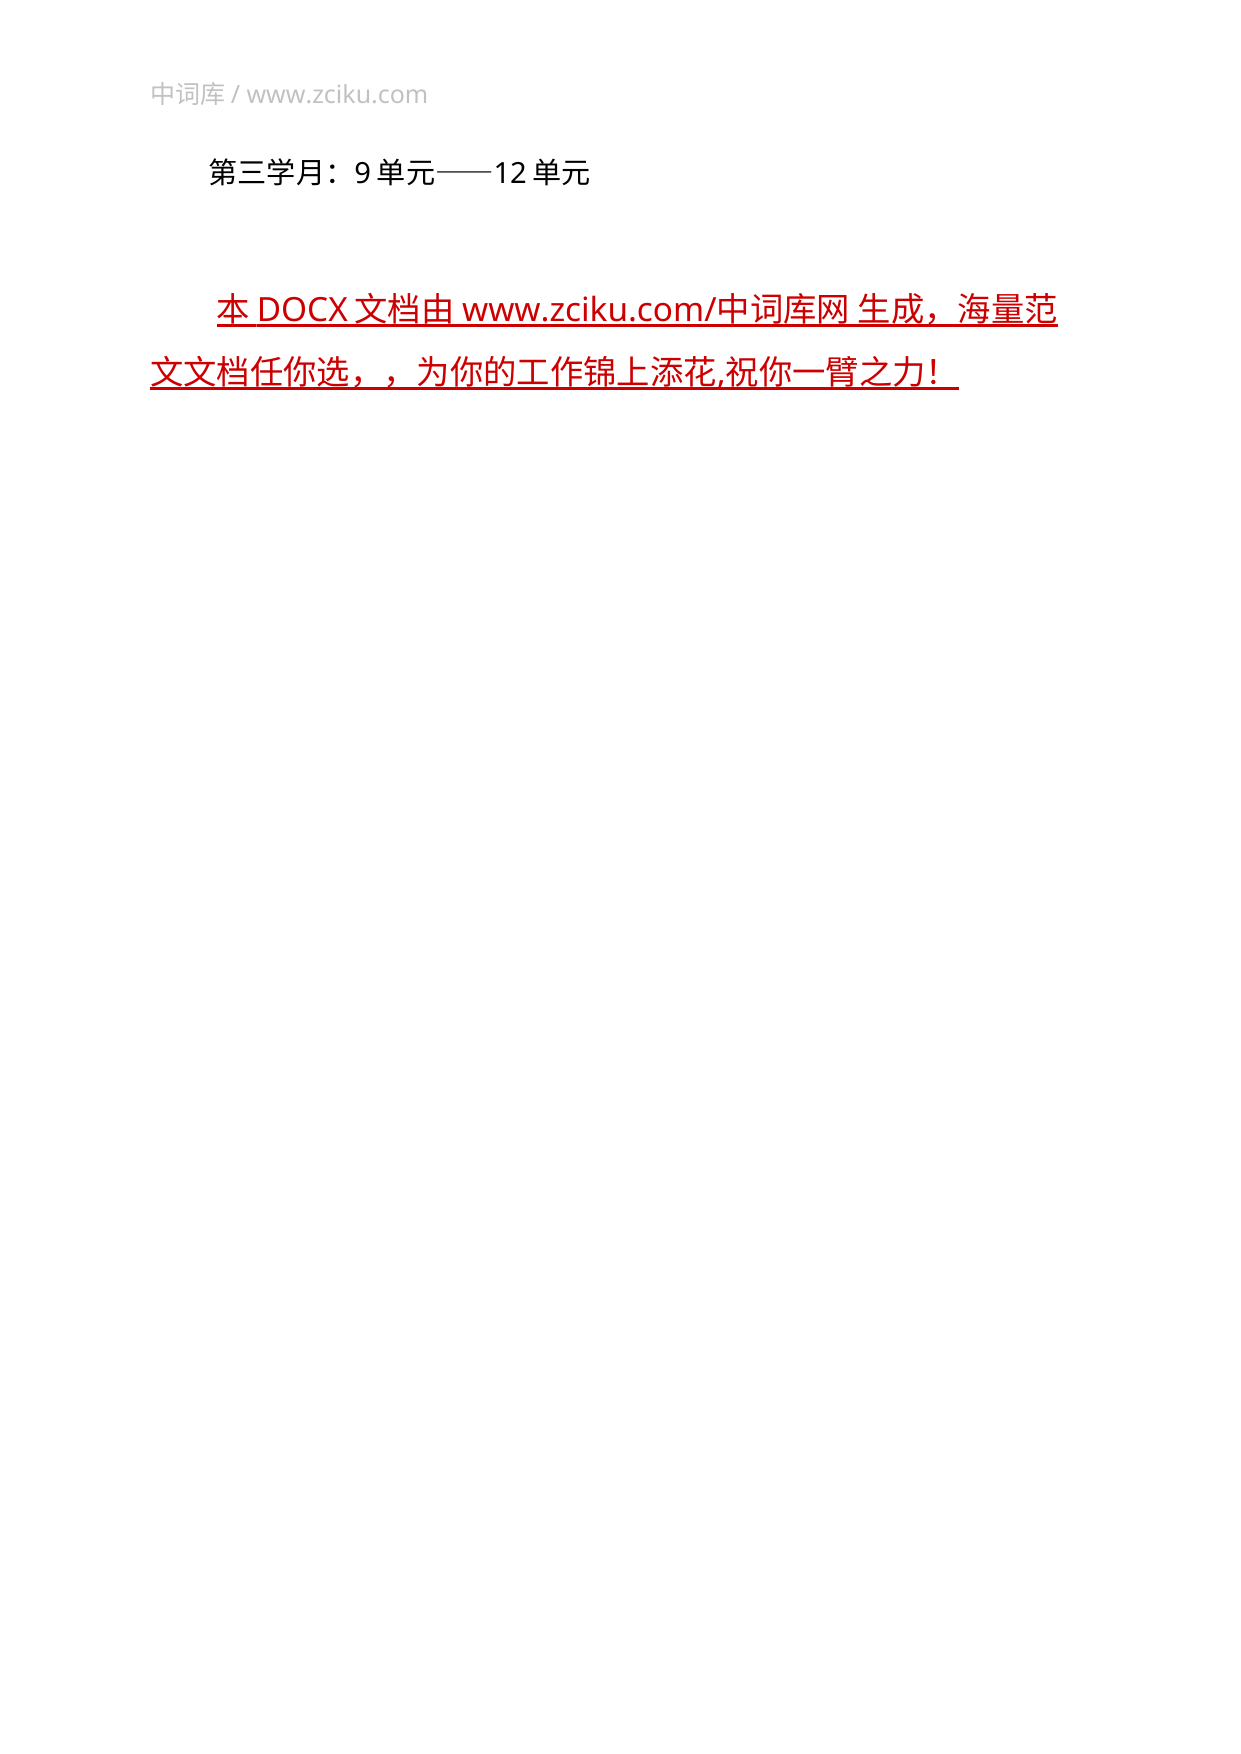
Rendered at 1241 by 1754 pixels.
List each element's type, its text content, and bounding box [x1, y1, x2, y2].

text 第三学月：9单元――12单元 [150, 150, 1090, 192]
text 本DOCX文档由 www.zciku.com/中词库网 生成，海量范文文档任你选，，为你的工作锦上添花,祝你一臂之力！ [150, 283, 1090, 394]
